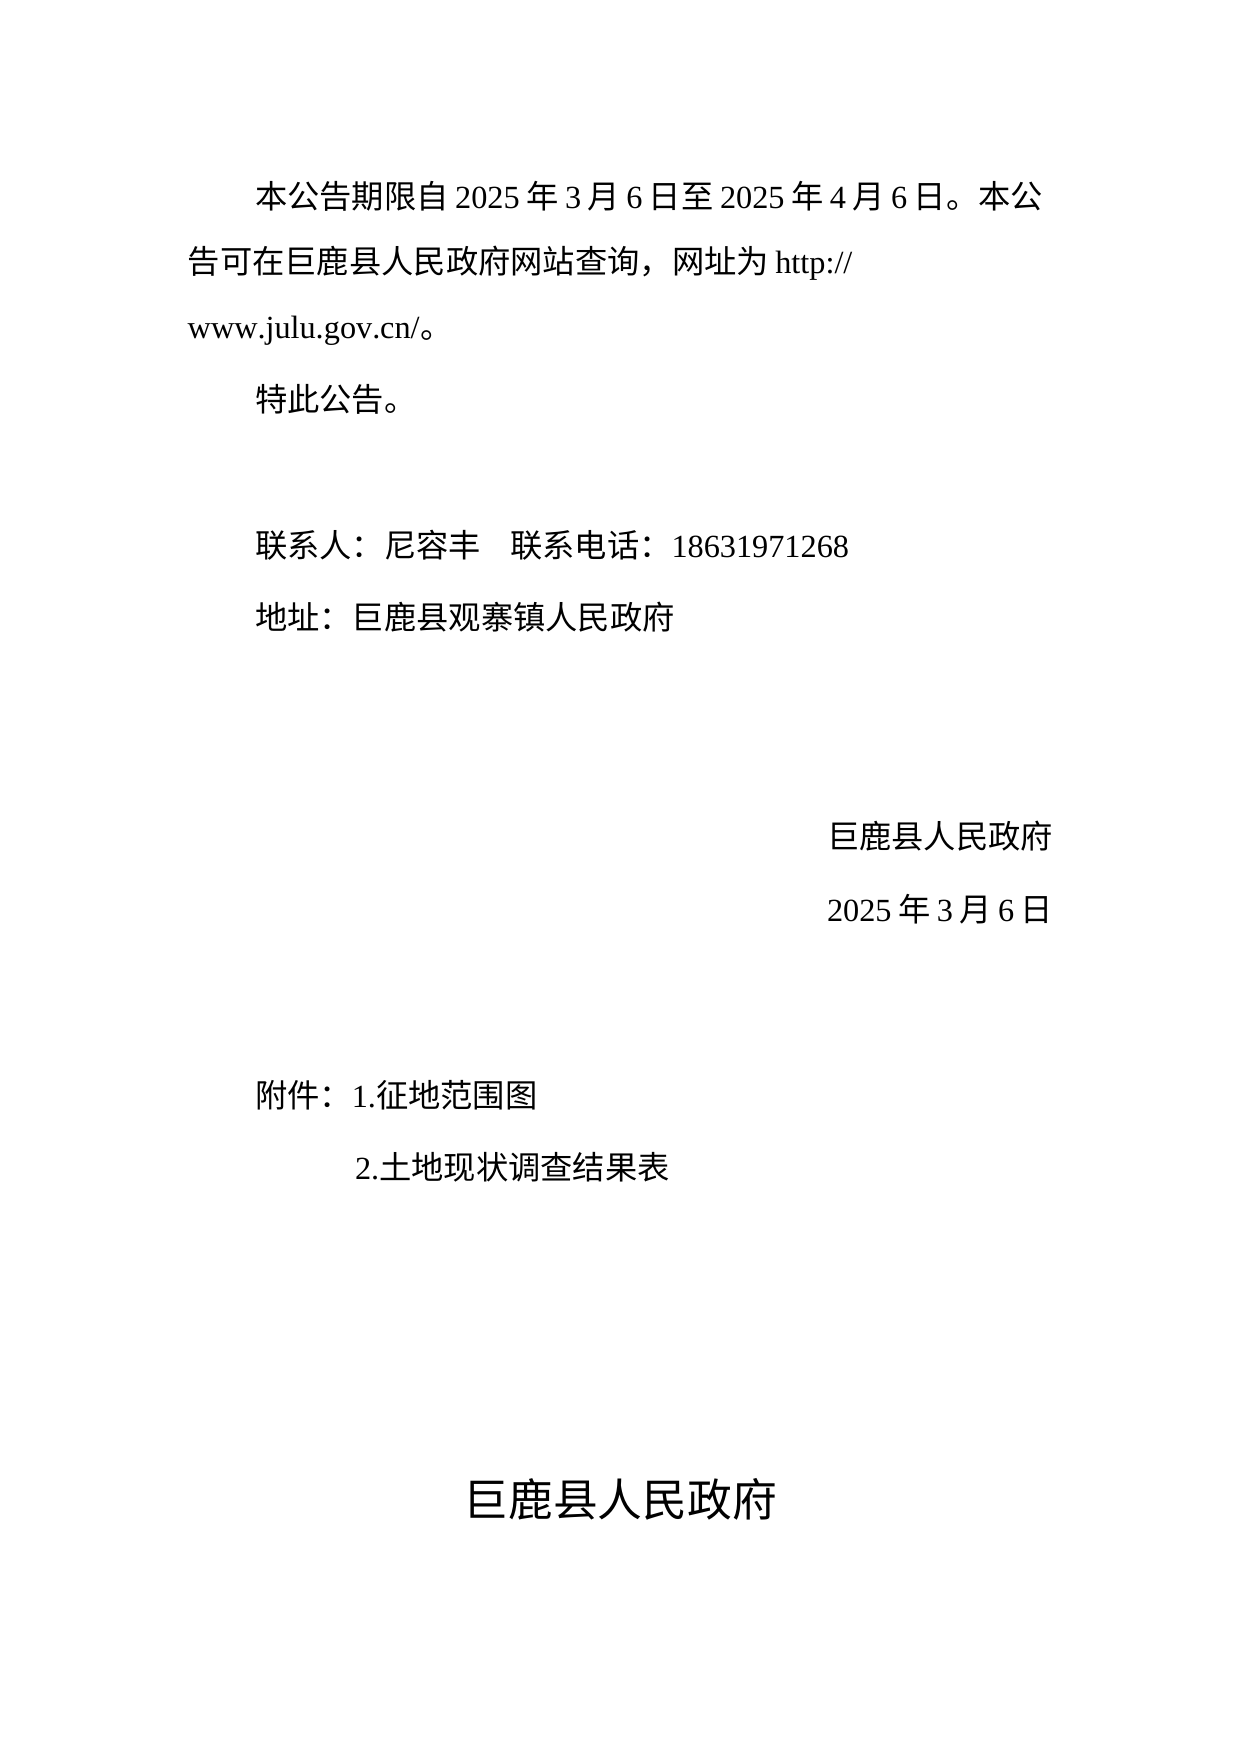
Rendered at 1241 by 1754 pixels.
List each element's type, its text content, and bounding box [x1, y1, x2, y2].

text 地址：巨鹿县观寨镇人民政府 [187, 583, 1053, 648]
text 本公告期限自2025年3月6日至2025年4月6日。本公告可在巨鹿县人民政府网站查询，网址为http://www.julu.gov.cn/。 [187, 162, 1053, 357]
text 附件：1.征地范围图 [187, 1060, 1053, 1125]
text 2.土地现状调查结果表 [187, 1133, 1053, 1198]
text 巨鹿县人民政府 [187, 1465, 1053, 1530]
text 特此公告。 [187, 365, 1053, 430]
text 巨鹿县人民政府 [187, 802, 1053, 867]
text 联系人：尼容丰 联系电话：18631971268 [187, 510, 1053, 575]
text 2025年3月6日 [187, 874, 1053, 939]
